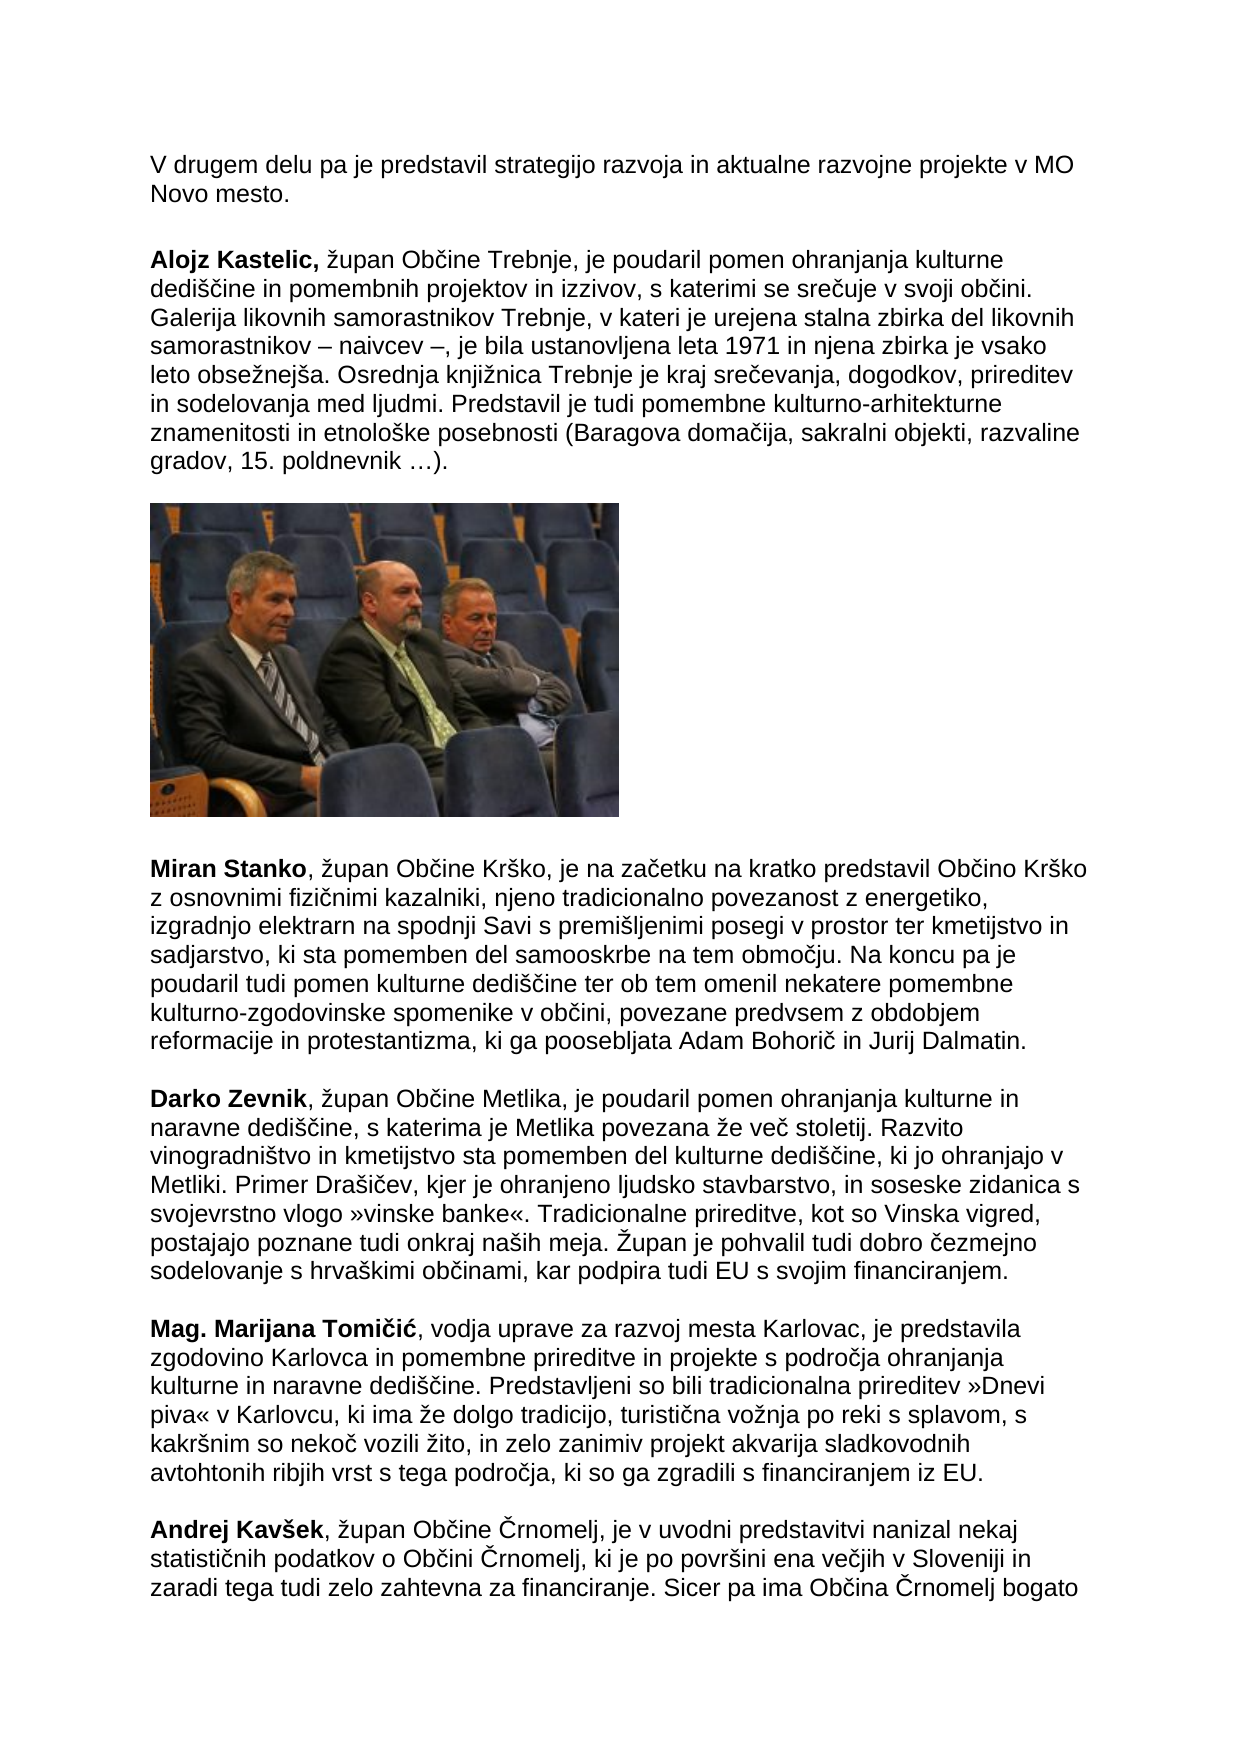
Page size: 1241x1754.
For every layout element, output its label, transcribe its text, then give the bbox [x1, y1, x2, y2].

text Miran Stanko, župan Občine Krško, je na začetku na kratko predstavil Občino Krško z osnovnimi fizičnimi kazalniki, njeno tradicionalno povezanost z energetiko, izgradnjo elektrarn na spodnji Savi s premišljenimi posegi v prostor ter kmetijstvo in sadjarstvo, ki sta pomemben del samooskrbe na tem območju. Na koncu pa je poudaril tudi pomen kulturne dediščine ter ob tem omenil nekatere pomembne kulturno-zgodovinske spomenike v občini, povezane predvsem z obdobjem reformacije in protestantizma, ki ga poosebljata Adam Bohorič in Jurij Dalmatin. [150, 854, 1090, 1055]
text V drugem delu pa je predstavil strategijo razvoja in aktualne razvojne projekte v MO Novo mesto. [150, 150, 1090, 207]
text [150, 1515, 1090, 1601]
text Darko Zevnik, župan Občine Metlika, je poudaril pomen ohranjanja kulturne in naravne dediščine, s katerima je Metlika povezana že več stoletij. Razvito vinogradništvo in kmetijstvo sta pomemben del kulturne dediščine, ki jo ohranjajo v Metliki. Primer Drašičev, kjer je ohranjeno ljudsko stavbarstvo, in soseske zidanica s svojevrstno vlogo »vinske banke«. Tradicionalne prireditve, kot so Vinska vigred, postajajo poznane tudi onkraj naših meja. Župan je pohvalil tudi dobro čezmejno sodelovanje s hrvaškimi občinami, kar podpira tudi EU s svojim financiranjem. [150, 1084, 1090, 1285]
text Alojz Kastelic, župan Občine Trebnje, je poudaril pomen ohranjanja kulturne dediščine in pomembnih projektov in izzivov, s katerimi se srečuje v svoji občini. Galerija likovnih samorastnikov Trebnje, v kateri je urejena stalna zbirka del likovnih samorastnikov – naivcev –, je bila ustanovljena leta 1971 in njena zbirka je vsako leto obsežnejša. Osrednja knjižnica Trebnje je kraj srečevanja, dogodkov, prireditev in sodelovanja med ljudmi. Predstavil je tudi pomembne kulturno-arhitekturne znamenitosti in etnološke posebnosti (Baragova domačija, sakralni objekti, razvaline gradov, 15. poldnevnik …). [150, 245, 1090, 475]
text Mag. Marijana Tomičić, vodja uprave za razvoj mesta Karlovac, je predstavila zgodovino Karlovca in pomembne prireditve in projekte s področja ohranjanja kulturne in naravne dediščine. Predstavljeni so bili tradicionalna prireditev »Dnevi piva« v Karlovcu, ki ima že dolgo tradicijo, turistična vožnja po reki s splavom, s kakršnim so nekoč vozili žito, in zelo zanimiv projekt akvarija sladkovodnih avtohtonih ribjih vrst s tega področja, ki so ga zgradili s financiranjem iz EU. [150, 1314, 1090, 1486]
picture [150, 503, 619, 817]
